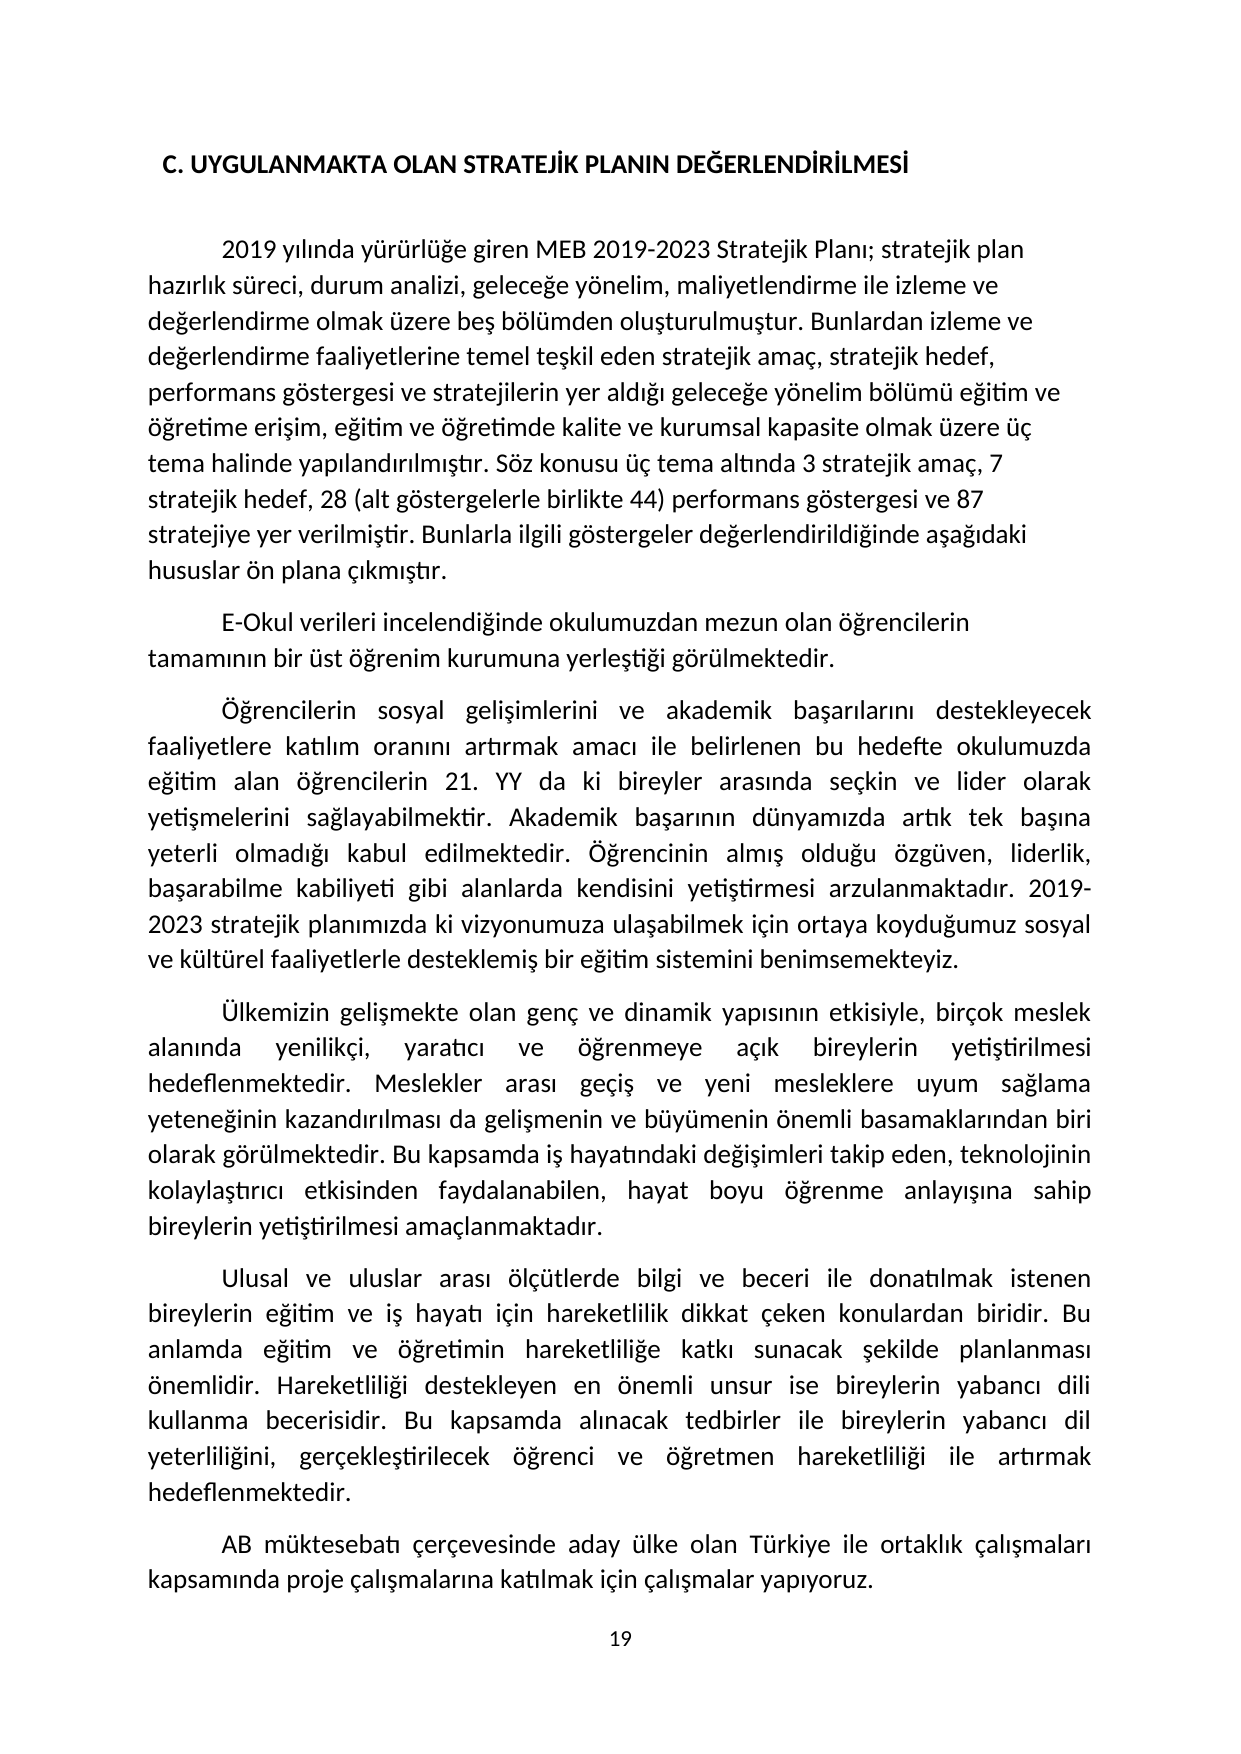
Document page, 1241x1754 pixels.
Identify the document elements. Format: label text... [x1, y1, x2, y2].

text Ulusal ve uluslar arası ölçütlerde bilgi ve beceri ile donatılmak istenen bireylerin eğitim ve iş hayatı için hareketlilik dikkat çeken konulardan biridir. Bu anlamda eğitim ve öğretimin hareketliliğe katkı sunacak şekilde planlanması önemlidir. Hareketliliği destekleyen en önemli unsur ise bireylerin yabancı dili kullanma becerisidir. Bu kapsamda alınacak tedbirler ile bireylerin yabancı dil yeterliliğini, gerçekleştirilecek öğrenci ve öğretmen hareketliliği ile artırmak hedeflenmektedir. [148, 1261, 1093, 1508]
text 2019 yılında yürürlüğe giren MEB 2019-2023 Stratejik Planı; stratejik plan hazırlık süreci, durum analizi, geleceğe yönelim, maliyetlendirme ile izleme ve değerlendirme olmak üzere beş bölümden oluşturulmuştur. Bunlardan izleme ve değerlendirme faaliyetlerine temel teşkil eden stratejik amaç, stratejik hedef, performans göstergesi ve stratejilerin yer aldığı geleceğe yönelim bölümü eğitim ve öğretime erişim, eğitim ve öğretimde kalite ve kurumsal kapasite olmak üzere üç tema halinde yapılandırılmıştır. Söz konusu üç tema altında 3 stratejik amaç, 7 stratejik hedef, 28 (alt göstergelerle birlikte 44) performans göstergesi ve 87 stratejiye yer verilmiştir. Bunlarla ilgili göstergeler değerlendirildiğinde aşağıdaki hususlar ön plana çıkmıştır. [148, 232, 1093, 586]
text Ülkemizin gelişmekte olan genç ve dinamik yapısının etkisiyle, birçok meslek alanında yenilikçi, yaratıcı ve öğrenmeye açık bireylerin yetiştirilmesi hedeflenmektedir. Meslekler arası geçiş ve yeni mesleklere uyum sağlama yeteneğinin kazandırılması da gelişmenin ve büyümenin önemli basamaklarından biri olarak görülmektedir. Bu kapsamda iş hayatındaki değişimleri takip eden, teknolojinin kolaylaştırıcı etkisinden faydalanabilen, hayat boyu öğrenme anlayışına sahip bireylerin yetiştirilmesi amaçlanmaktadır. [148, 995, 1093, 1242]
text AB müktesebatı çerçevesinde aday ülke olan Türkiye ile ortaklık çalışmaları kapsamında proje çalışmalarına katılmak için çalışmalar yapıyoruz. [148, 1527, 1093, 1596]
text E-Okul verileri incelendiğinde okulumuzdan mezun olan öğrencilerin tamamının bir üst öğrenim kurumuna yerleştiği görülmektedir. [148, 605, 1093, 674]
text Öğrencilerin sosyal gelişimlerini ve akademik başarılarını destekleyecek faaliyetlere katılım oranını artırmak amacı ile belirlenen bu hedefte okulumuzda eğitim alan öğrencilerin 21. YY da ki bireyler arasında seçkin ve lider olarak yetişmelerini sağlayabilmektir. Akademik başarının dünyamızda artık tek başına yeterli olmadığı kabul edilmektedir. Öğrencinin almış olduğu özgüven, liderlik, başarabilme kabiliyeti gibi alanlarda kendisini yetiştirmesi arzulanmaktadır. 2019-2023 stratejik planımızda ki vizyonumuza ulaşabilmek için ortaya koyduğumuz sosyal ve kültürel faaliyetlerle desteklemiş bir eğitim sistemini benimsemekteyiz. [148, 693, 1093, 976]
subtitle C. Uygulanmakta Olan Stratejik Planın Değerlendirilmesi [162, 148, 1093, 181]
